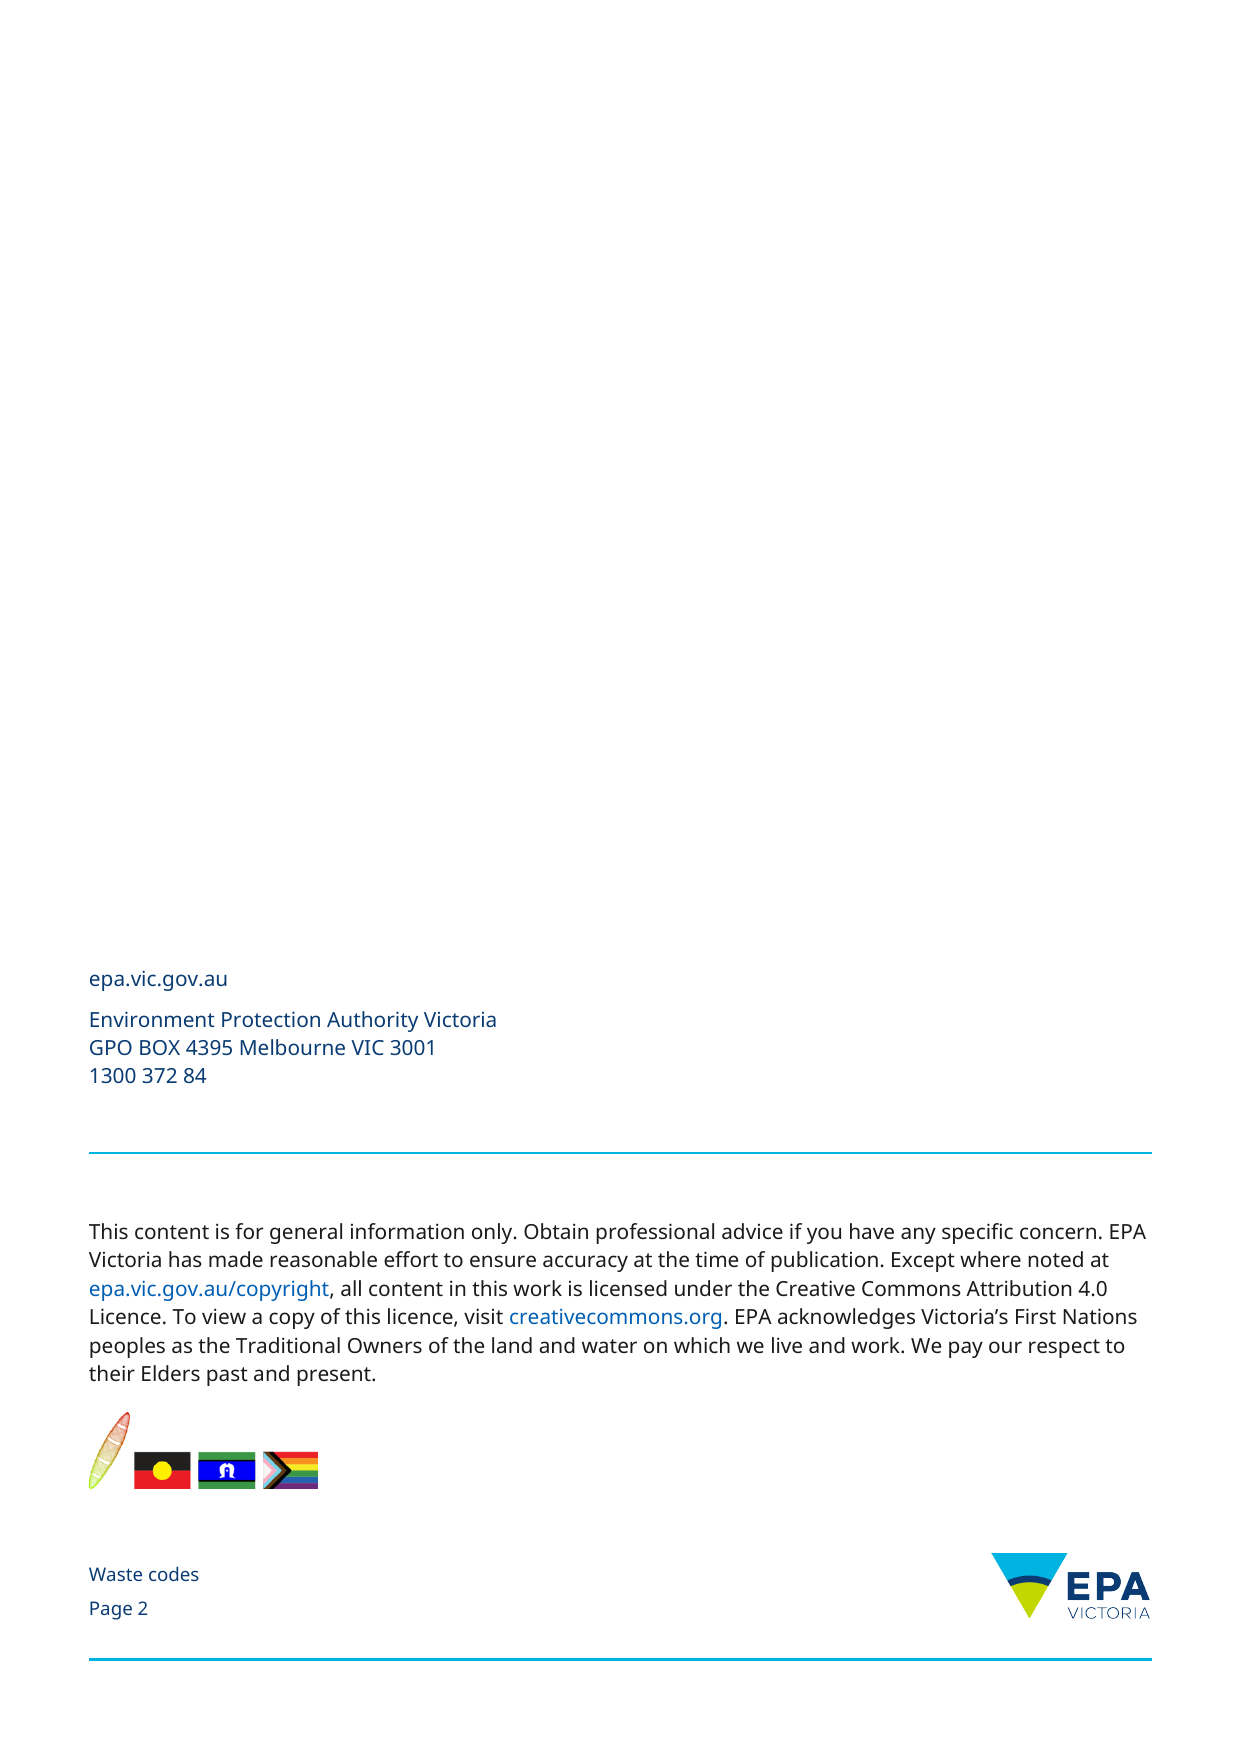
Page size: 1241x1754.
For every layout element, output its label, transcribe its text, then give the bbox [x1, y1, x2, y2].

text This content is for general information only. Obtain professional advice if you have any specific concern. EPA Victoria has made reasonable effort to ensure accuracy at the time of publication. Except where noted at epa.vic.gov.au/copyright, all content in this work is licensed under the Creative Commons Attribution 4.0 Licence. To view a copy of this licence, visit creativecommons.org. EPA acknowledges Victoria’s First Nations peoples as the Traditional Owners of the land and water on which we live and work. We pay our respect to their Elders past and present. [89, 1217, 1152, 1388]
text epa.vic.gov.au [89, 964, 1152, 992]
text Environment Protection Authority Victoria [89, 1005, 1152, 1033]
picture [88, 1412, 318, 1489]
picture [991, 1553, 1150, 1619]
text 1300 372 84 [89, 1062, 1152, 1152]
text GPO BOX 4395 Melbourne VIC 3001 [89, 1033, 1152, 1062]
